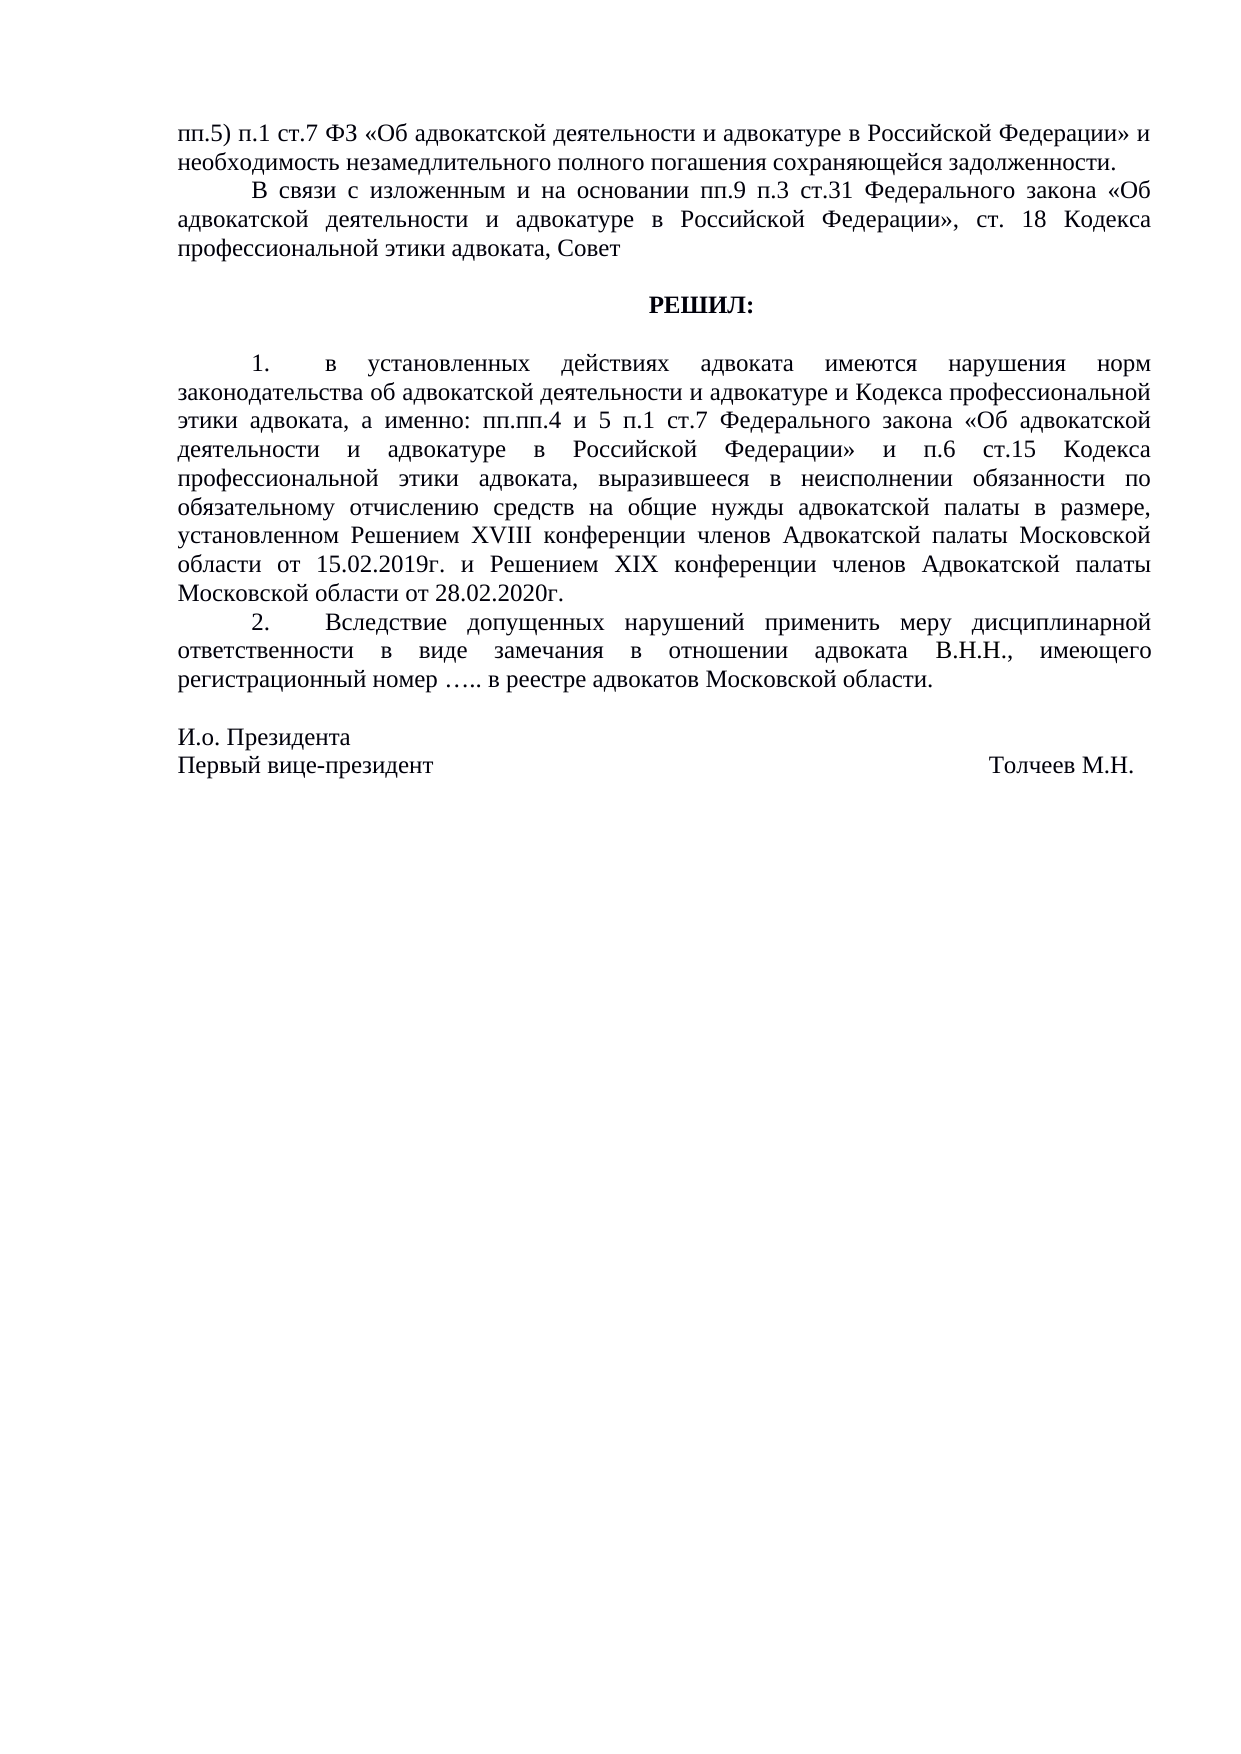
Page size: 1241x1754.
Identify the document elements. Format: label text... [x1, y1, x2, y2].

text В связи с изложенным и на основании пп.9 п.3 ст.31 Федерального закона «Об адвокатской деятельности и адвокатуре в Российской Федерации», ст. 18 Кодекса профессиональной этики адвоката, Совет [177, 176, 1152, 262]
text 1. в установленных действиях адвоката имеются нарушения норм законодательства об адвокатской деятельности и адвокатуре и Кодекса профессиональной этики адвоката, а именно: пп.пп.4 и 5 п.1 ст.7 Федерального закона «Об адвокатской деятельности и адвокатуре в Российской Федерации» и п.6 ст.15 Кодекса профессиональной этики адвоката, выразившееся в неисполнении обязанности по обязательному отчислению средств на общие нужды адвокатской палаты в размере, установленном Решением XVIII конференции членов Адвокатской палаты Московской области от 15.02.2019г. и Решением XIX конференции членов Адвокатской палаты Московской области от 28.02.2020г. [177, 348, 1152, 607]
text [177, 118, 1152, 176]
text РЕШИЛ: [177, 291, 1152, 319]
text Первый вице-президент Толчеев М.Н. [177, 751, 1152, 779]
text И.о. Президента [177, 722, 1152, 751]
text 2. Вследствие допущенных нарушений применить меру дисциплинарной ответственности в виде замечания в отношении адвоката В.Н.Н., имеющего регистрационный номер ….. в реестре адвокатов Московской области. [177, 607, 1152, 693]
